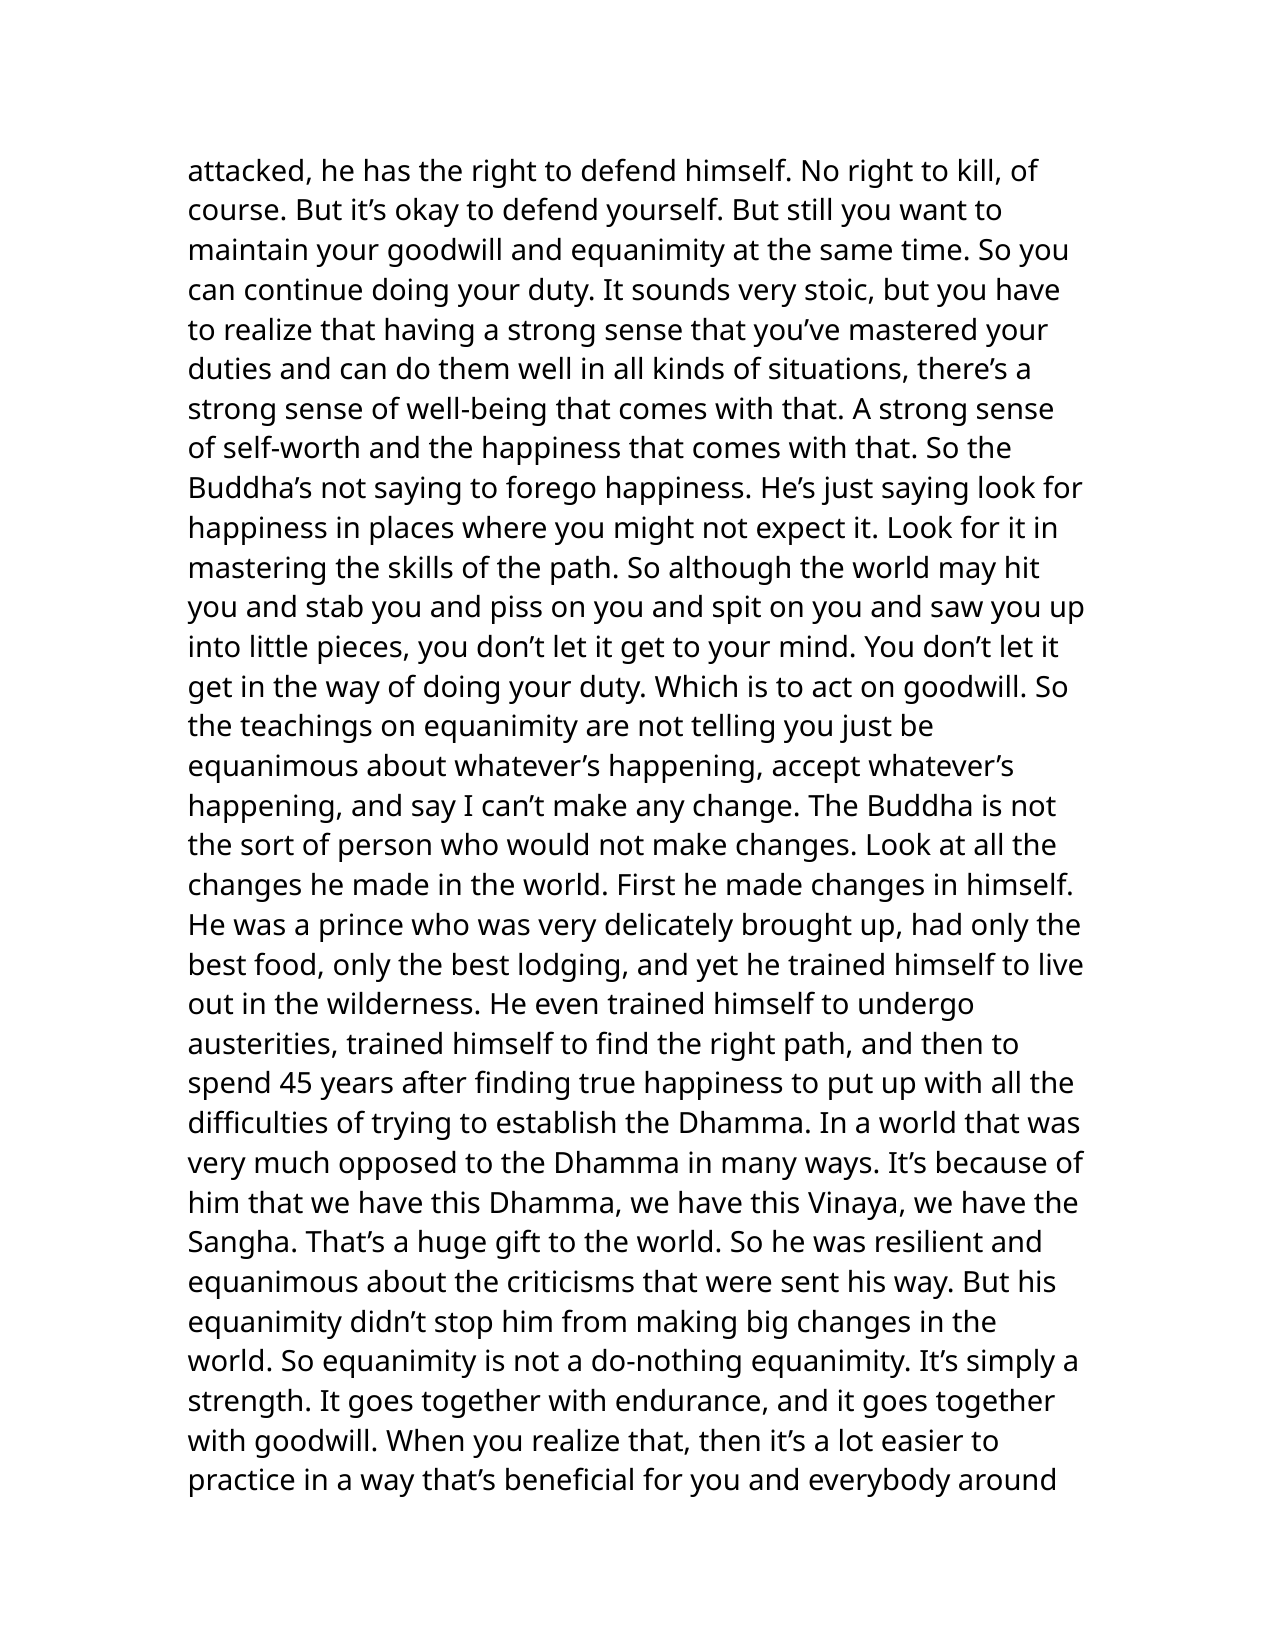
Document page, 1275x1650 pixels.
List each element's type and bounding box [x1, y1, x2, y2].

text [187, 150, 1087, 1499]
